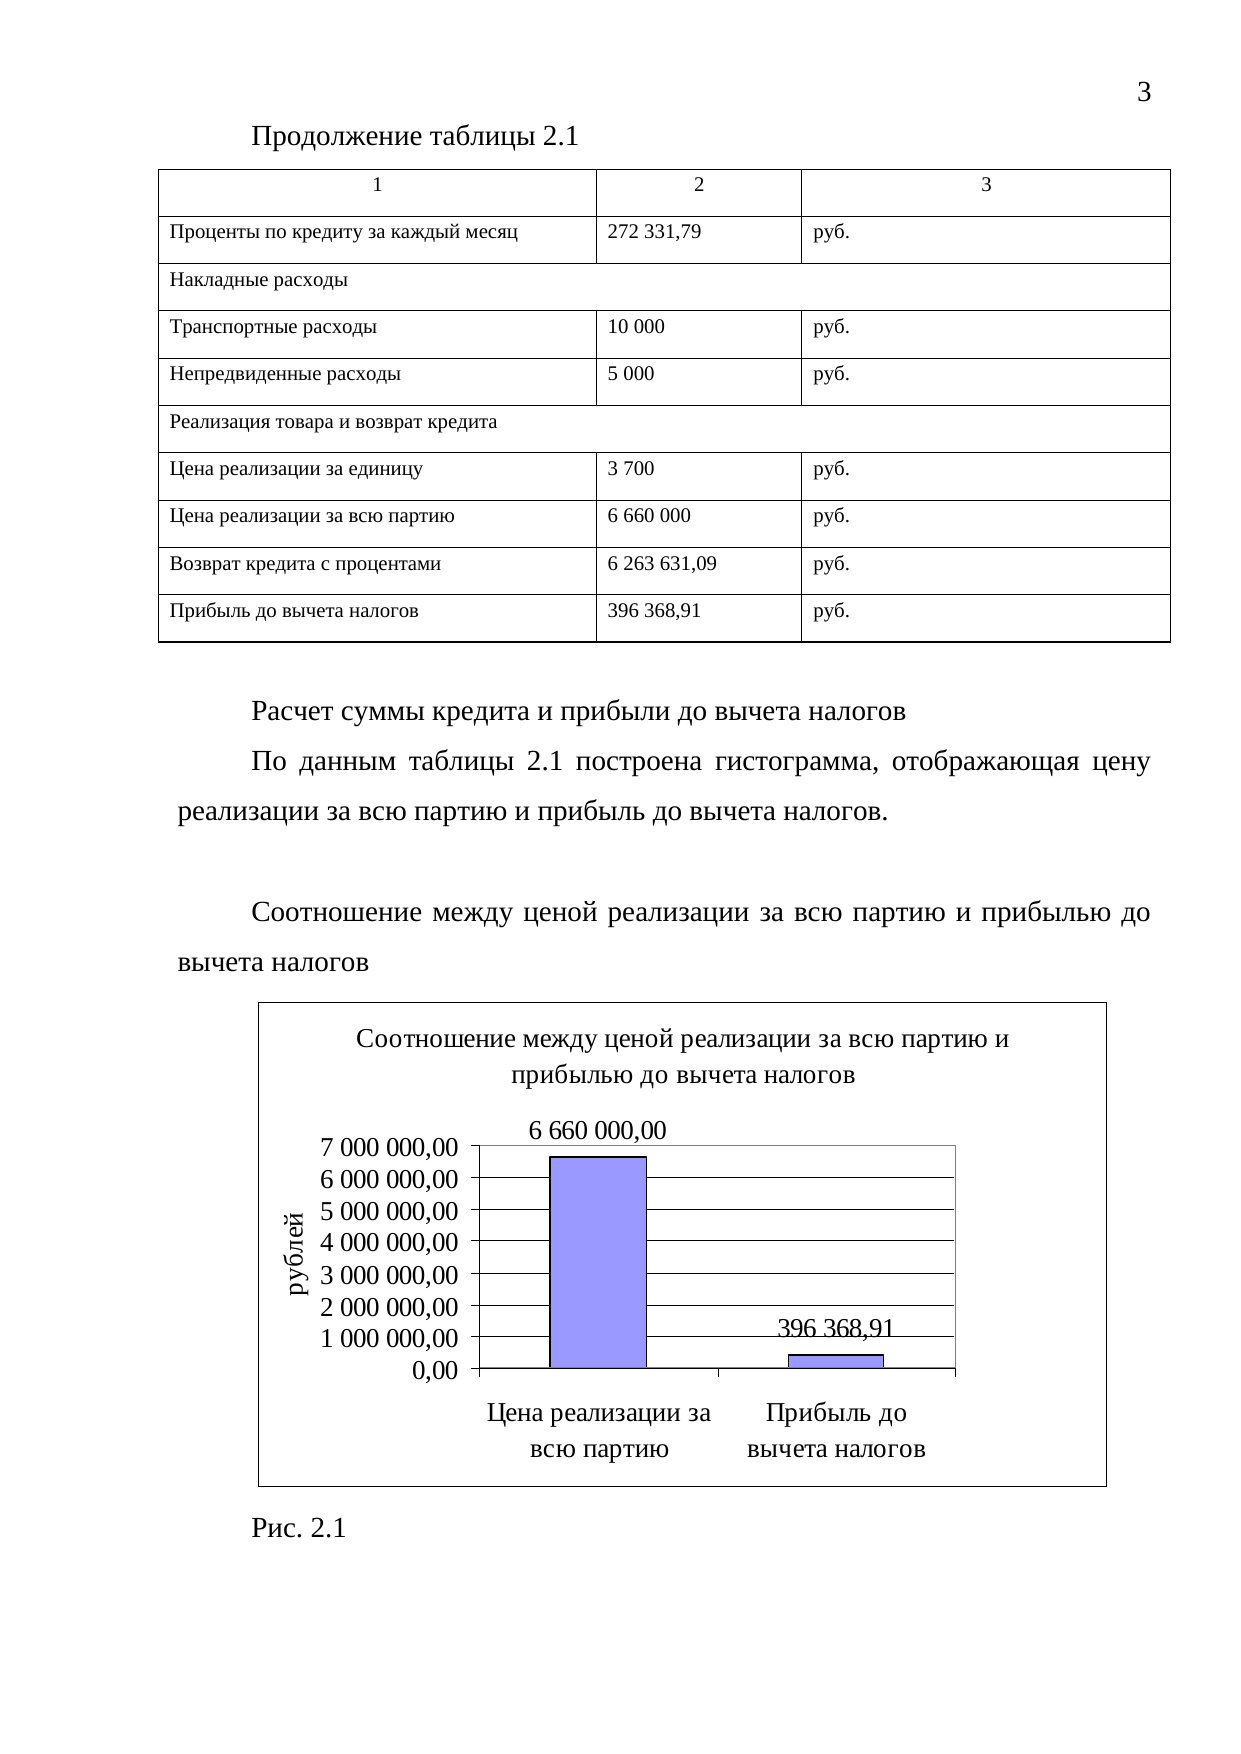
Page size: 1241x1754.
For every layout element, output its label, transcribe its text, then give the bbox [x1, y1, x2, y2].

table_header 1 [159, 170, 596, 216]
table_cell руб. [802, 548, 1170, 594]
table_cell 10 000 [597, 311, 801, 358]
table_cell 272 331,79 [597, 217, 801, 263]
text Соотношение между ценой реализации за всю партию и прибылью до вычета налогов [177, 894, 1152, 978]
table_cell Проценты по кредиту за каждый месяц [159, 217, 596, 263]
table_cell 396 368,91 [597, 595, 801, 641]
table_cell руб. [802, 595, 1170, 641]
table_cell Цена реализации за всю партию [159, 501, 596, 547]
text Расчет суммы кредита и прибыли до вычета налогов [177, 693, 1152, 726]
table_cell 6 263 631,09 [597, 548, 801, 594]
table_cell 6 660 000 [597, 501, 801, 547]
text Рис. 2.1 [177, 1510, 1152, 1543]
table_cell Непредвиденные расходы [159, 359, 596, 405]
table_header 3 [802, 170, 1170, 216]
table_cell руб. [802, 359, 1170, 405]
table_cell руб. [802, 453, 1170, 499]
table_cell Накладные расходы [159, 264, 1170, 310]
table_cell Транспортные расходы [159, 311, 596, 358]
table_cell 5 000 [597, 359, 801, 405]
text Продолжение таблицы 2.1 [177, 118, 1152, 152]
text По данным таблицы 2.1 построена гистограмма, отображающая цену реализации за всю партию и прибыль до вычета налогов. [177, 743, 1152, 827]
table_cell Прибыль до вычета налогов [159, 595, 596, 641]
table_cell руб. [802, 501, 1170, 547]
table_cell руб. [802, 311, 1170, 358]
table_cell Реализация товара и возврат кредита [159, 406, 1170, 452]
table_cell Цена реализации за единицу [159, 453, 596, 499]
table_cell Возврат кредита с процентами [159, 548, 596, 594]
table_cell 3 700 [597, 453, 801, 499]
table_header 2 [597, 170, 801, 216]
table_cell руб. [802, 217, 1170, 263]
